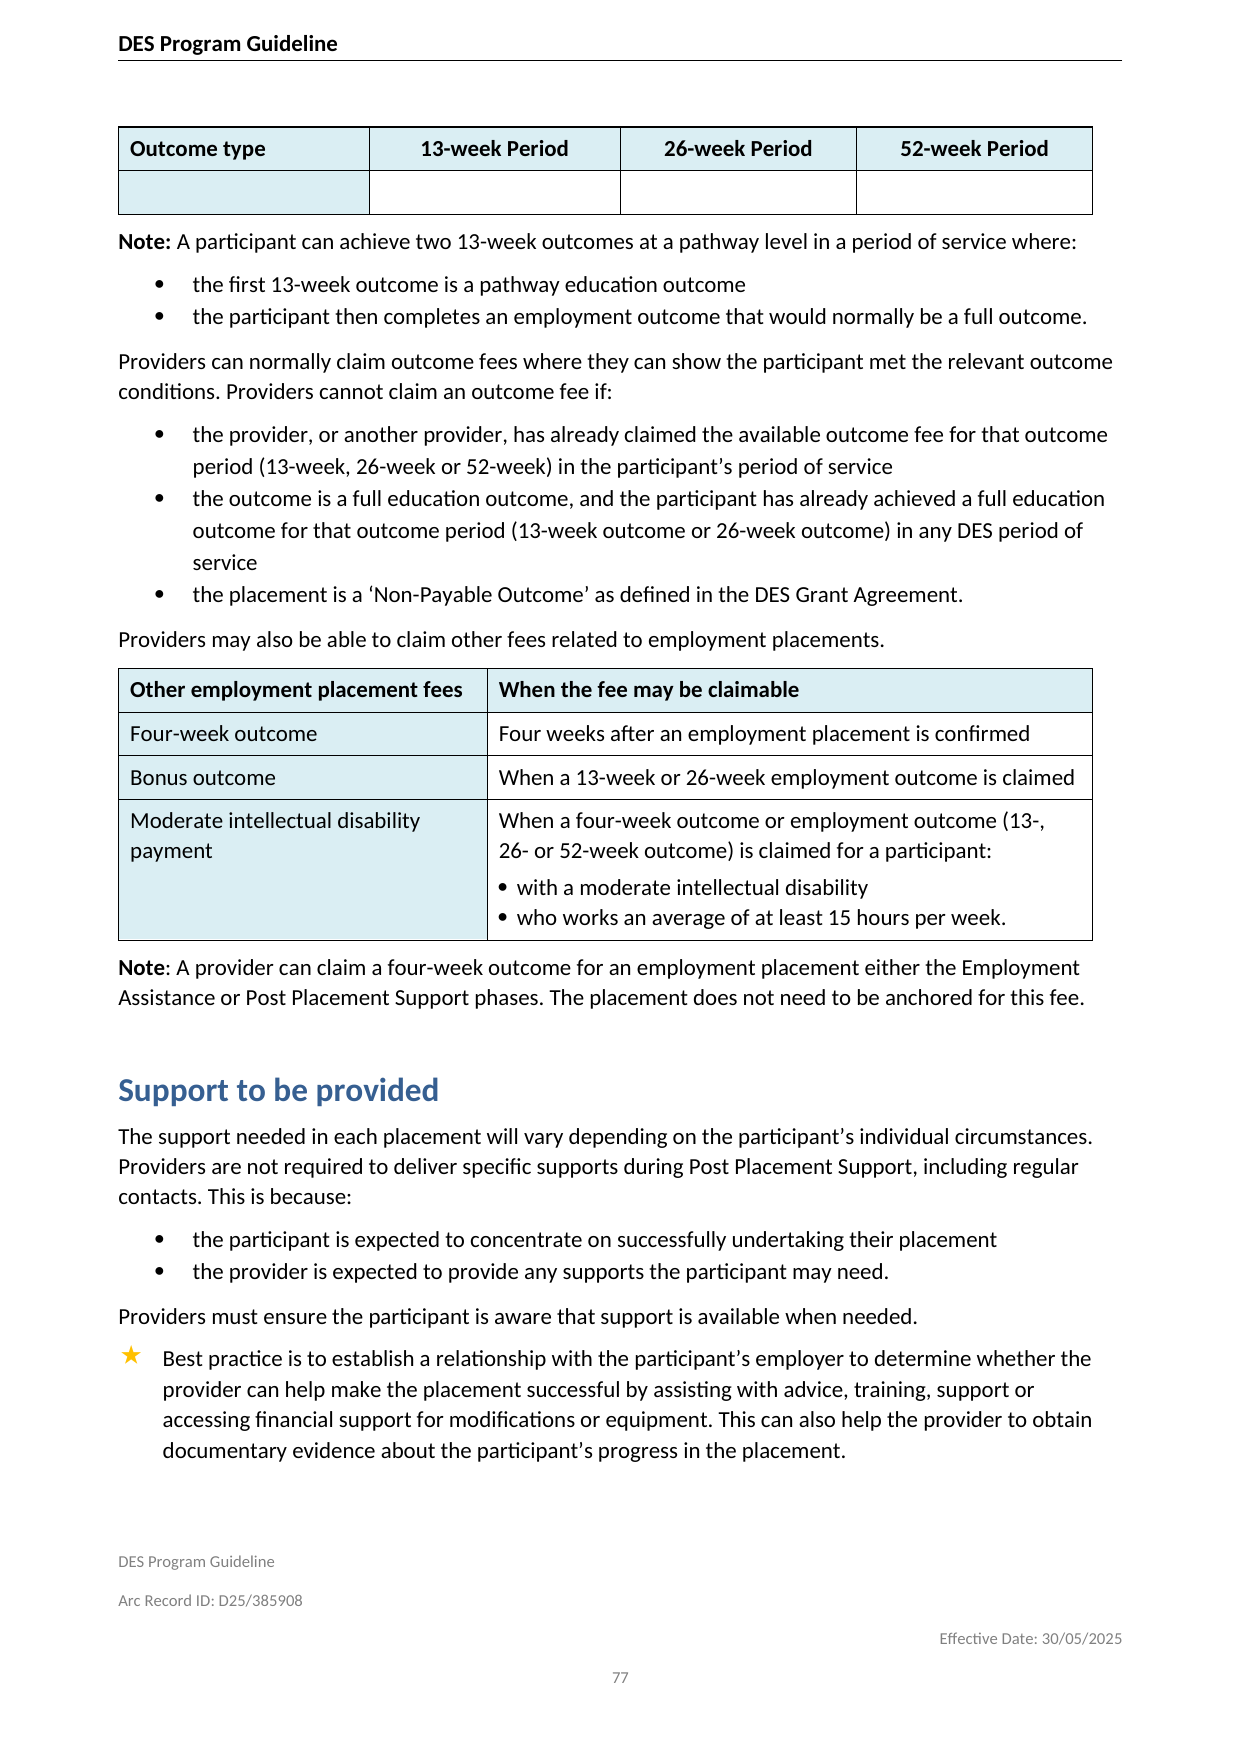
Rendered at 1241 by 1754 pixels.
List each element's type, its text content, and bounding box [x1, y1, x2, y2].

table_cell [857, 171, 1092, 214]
list the placement is a ‘Non-Payable Outcome’ as defined in the DES Grant Agreement. [155, 581, 1122, 609]
subtitle Support to be provided [118, 1069, 1122, 1109]
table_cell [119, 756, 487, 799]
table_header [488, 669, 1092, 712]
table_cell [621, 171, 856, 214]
text Providers can normally claim outcome fees where they can show the participant met the relevant outcome conditions. Providers cannot claim an outcome fee if: [118, 347, 1122, 405]
text The support needed in each placement will vary depending on the participant’s individual circumstances. Providers are not required to deliver specific supports during Post Placement Support, including regular contacts. This is because: [118, 1122, 1122, 1210]
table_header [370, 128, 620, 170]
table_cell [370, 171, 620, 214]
list the first 13-week outcome is a pathway education outcome [155, 270, 1122, 298]
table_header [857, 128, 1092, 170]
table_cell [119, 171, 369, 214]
text Note: A provider can claim a four-week outcome for an employment placement either the Employment Assistance or Post Placement Support phases. The placement does not need to be anchored for this fee. [118, 953, 1122, 1011]
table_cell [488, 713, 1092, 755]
text Providers may also be able to claim other fees related to employment placements. [118, 625, 1122, 653]
list the participant then completes an employment outcome that would normally be a full outcome. [155, 302, 1122, 330]
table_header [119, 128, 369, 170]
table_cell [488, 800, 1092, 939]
list the participant is expected to concentrate on successfully undertaking their placement [155, 1225, 1122, 1253]
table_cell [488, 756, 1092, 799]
text Providers must ensure the participant is aware that support is available when needed. [118, 1302, 1122, 1330]
list the provider is expected to provide any supports the participant may need. [155, 1257, 1122, 1285]
list Best practice is to establish a relationship with the participant’s employer to determine whether the provider can help make the placement successful by assisting with advice, training, support or accessing financial support for modifications or equipment. This can also help the provider to obtain documentary evidence about the participant’s progress in the placement. [118, 1344, 1122, 1464]
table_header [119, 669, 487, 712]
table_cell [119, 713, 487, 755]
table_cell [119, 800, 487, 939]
text Note: A participant can achieve two 13-week outcomes at a pathway level in a period of service where: [118, 227, 1122, 255]
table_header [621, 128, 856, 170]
list the outcome is a full education outcome, and the participant has already achieved a full education outcome for that outcome period (13-week outcome or 26-week outcome) in any DES period of service [155, 484, 1122, 576]
list the provider, or another provider, has already claimed the available outcome fee for that outcome period (13-week, 26-week or 52-week) in the participant’s period of service [155, 420, 1122, 480]
